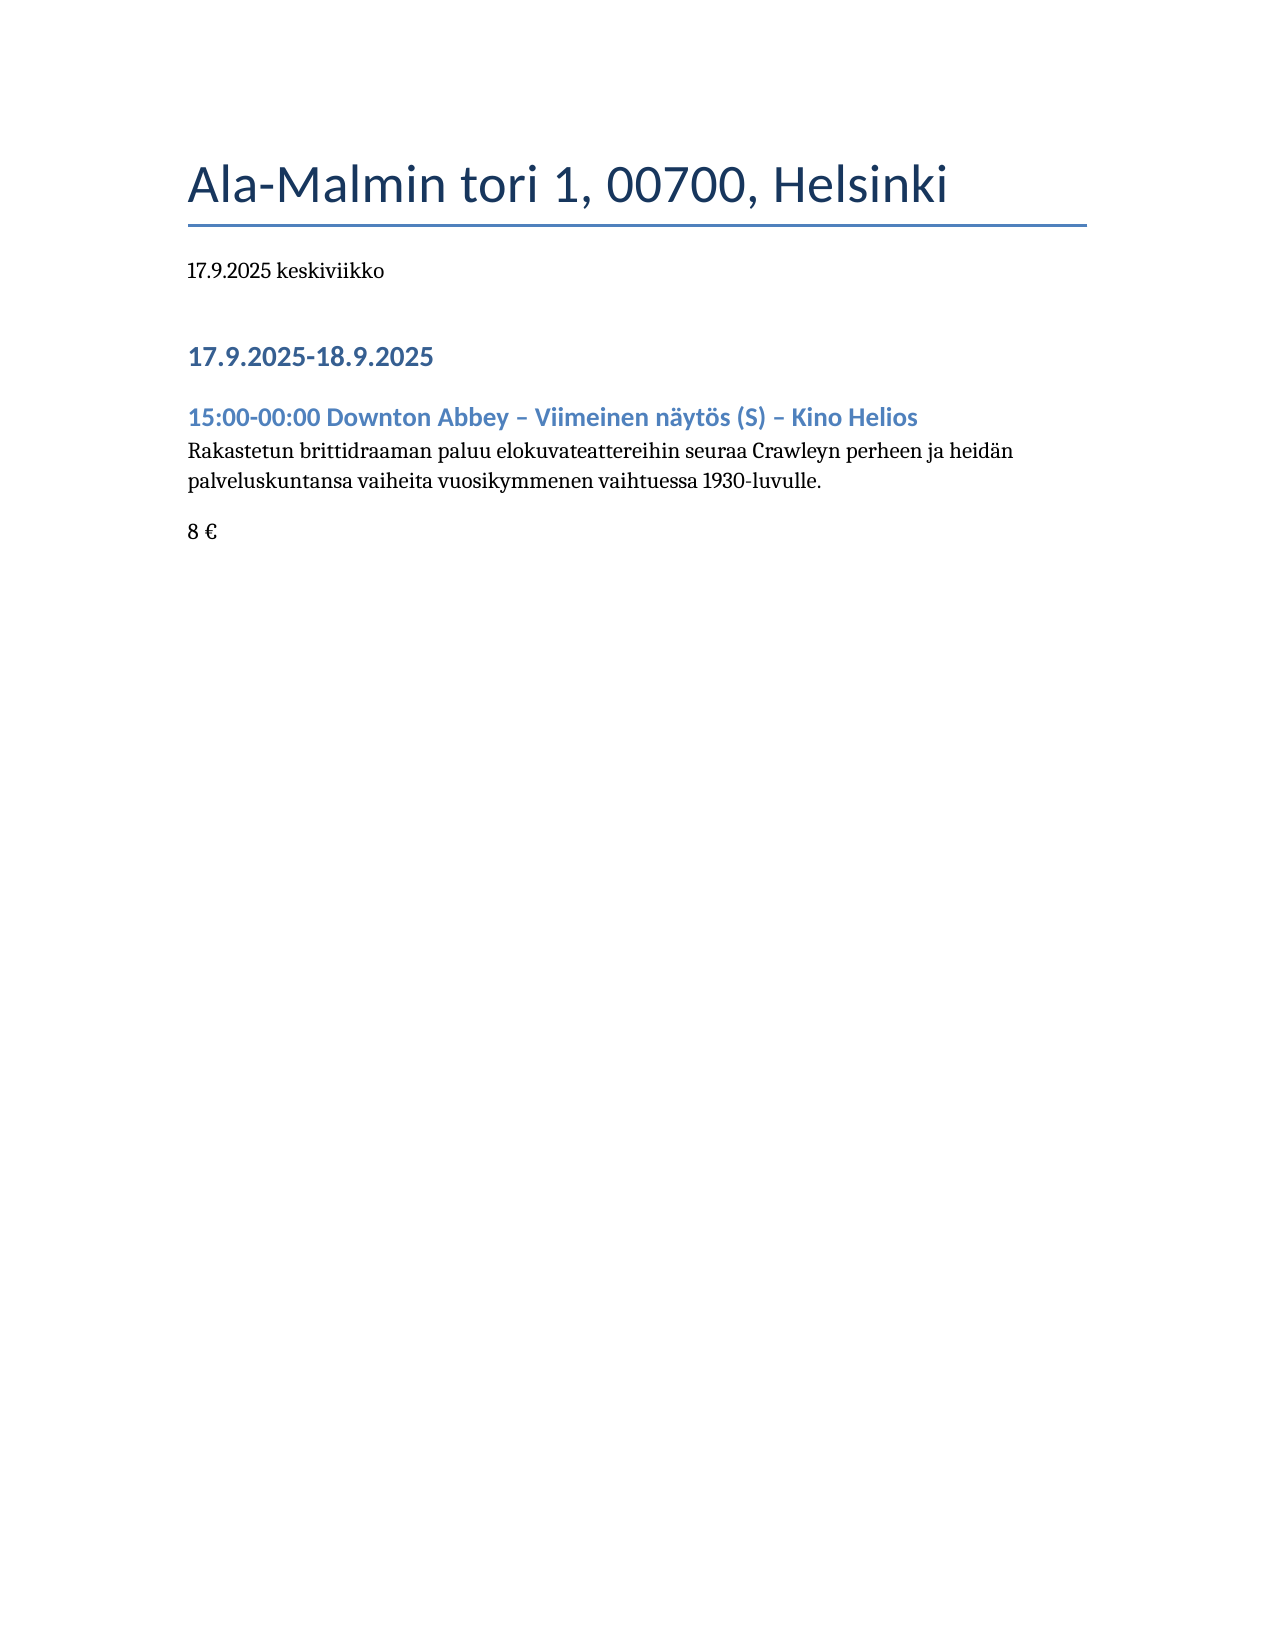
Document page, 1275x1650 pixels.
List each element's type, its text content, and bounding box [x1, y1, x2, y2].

title Ala-Malmin tori 1, 00700, Helsinki [187, 150, 1087, 227]
subtitle 17.9.2025-18.9.2025 [187, 338, 1087, 374]
text 8 € [187, 519, 1087, 545]
subtitle 15:00-00:00 Downton Abbey – Viimeinen näytös (S) – Kino Helios [187, 400, 1087, 433]
text Rakastetun brittidraaman paluu elokuvateattereihin seuraa Crawleyn perheen ja heidän palveluskuntansa vaiheita vuosikymmenen vaihtuessa 1930-luvulle. [187, 438, 1087, 494]
text 17.9.2025 keskiviikko [187, 258, 1087, 284]
